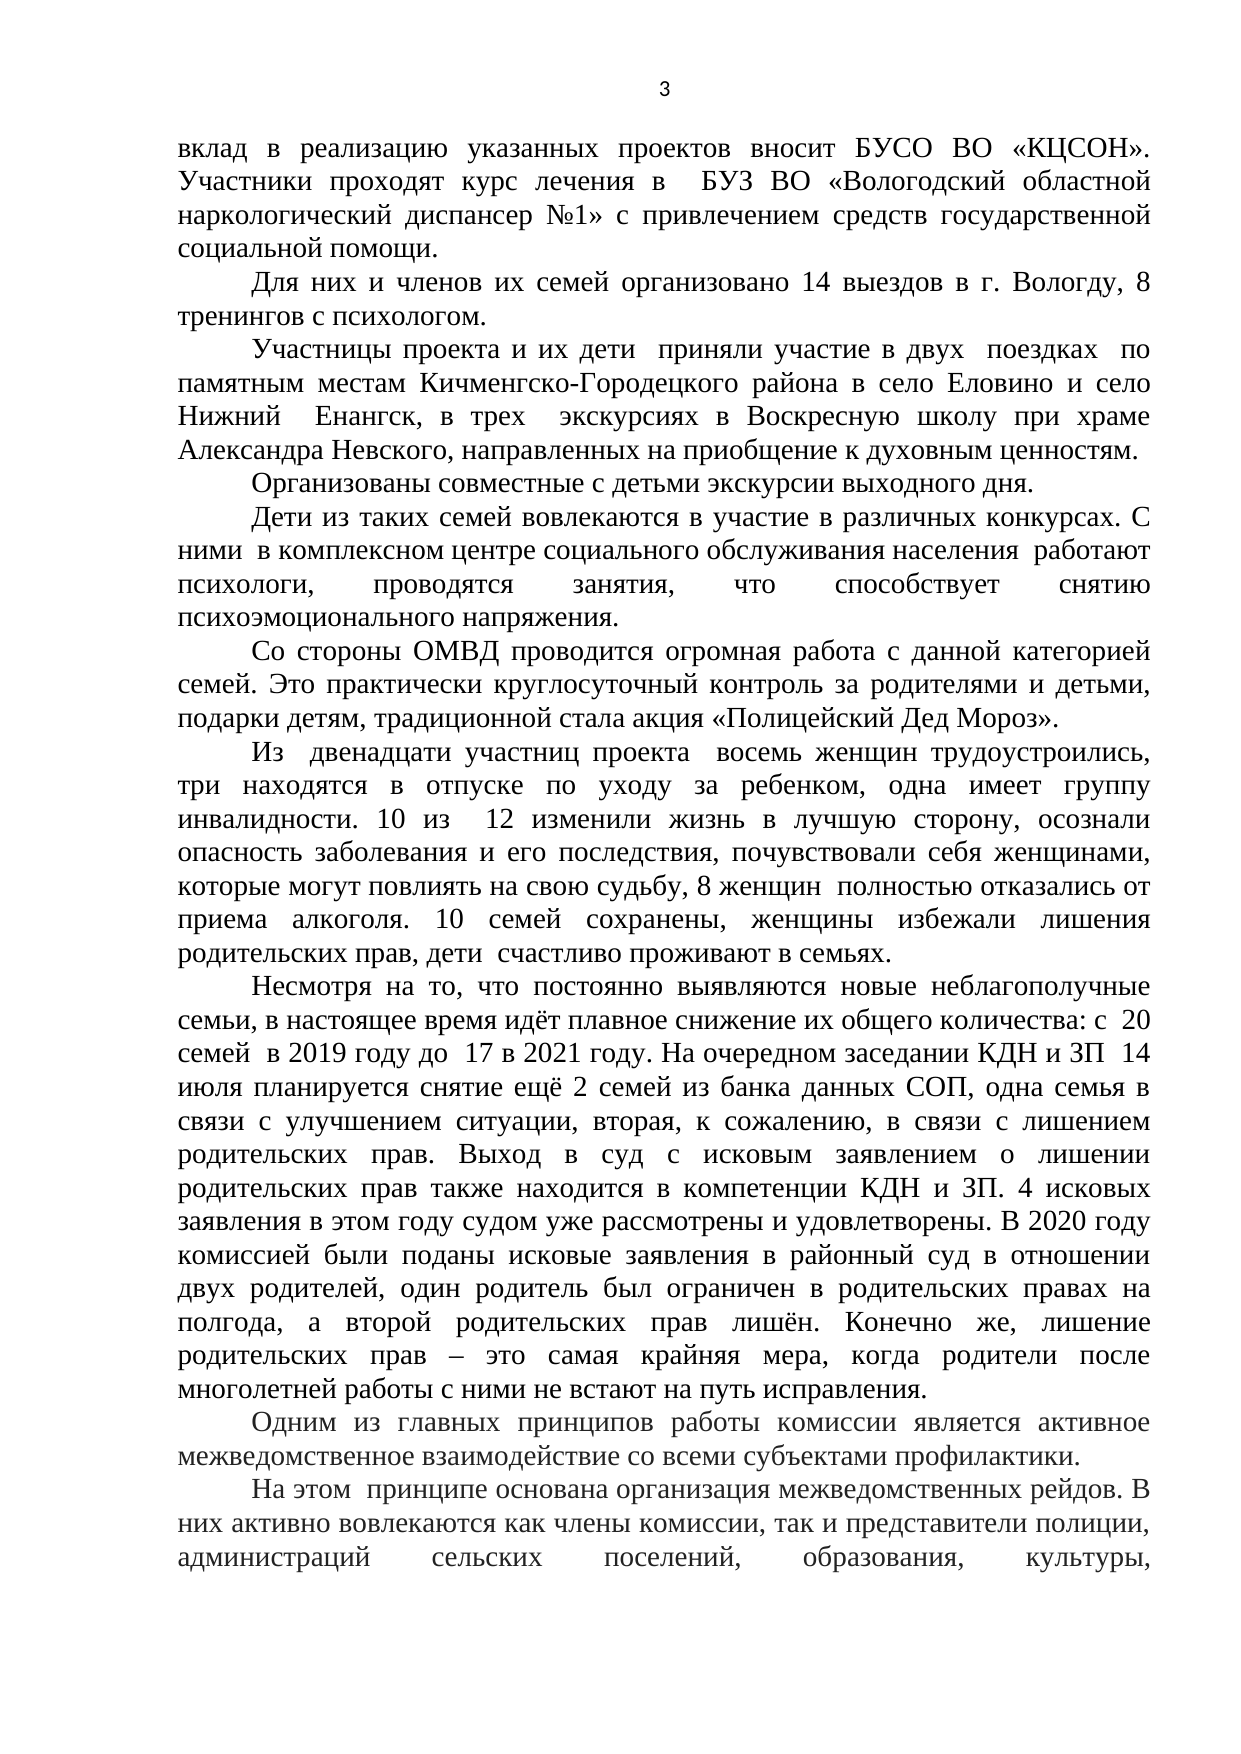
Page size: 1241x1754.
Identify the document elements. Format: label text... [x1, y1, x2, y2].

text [177, 130, 1152, 264]
text Для них и членов их семей организовано 14 выездов в г. Вологду, 8 тренингов с психологом. [177, 264, 1152, 331]
subtitle Несмотря на то, что постоянно выявляются новые неблагополучные семьи, в настоящее время идёт плавное снижение их общего количества: с 20 семей в 2019 году до 17 в 2021 году. На очередном заседании КДН и ЗП 14 июля планируется снятие ещё 2 семей из банка данных СОП, одна семья в связи с улучшением ситуации, вторая, к сожалению, в связи с лишением родительских прав. Выход в суд с исковым заявлением о лишении родительских прав также находится в компетенции КДН и ЗП. 4 исковых заявления в этом году судом уже рассмотрены и удовлетворены. В 2020 году комиссией были поданы исковые заявления в районный суд в отношении двух родителей, один родитель был ограничен в родительских правах на полгода, а второй родительских прав лишён. Конечно же, лишение родительских прав – это самая крайняя мера, когда родители после многолетней работы с ними не встают на путь исправления. [177, 968, 1152, 1404]
text Одним из главных принципов работы комиссии является активное межведомственное взаимодействие со всеми субъектами профилактики. [177, 1404, 1152, 1472]
subtitle Дети из таких семей вовлекаются в участие в различных конкурсах. С ними в комплексном центре социального обслуживания населения работают психологи, проводятся занятия, что способствует снятию психоэмоционального напряжения. [177, 499, 1152, 633]
text Участницы проекта и их дети приняли участие в двух поездках по памятным местам Кичменгско-Городецкого района в село Еловино и село Нижний Енангск, в трех экскурсиях в Воскресную школу при храме Александра Невского, направленных на приобщение к духовным ценностям. [177, 331, 1152, 465]
text Организованы совместные с детьми экскурсии выходного дня. [177, 465, 1152, 499]
subtitle Из двенадцати участниц проекта восемь женщин трудоустроились, три находятся в отпуске по уходу за ребенком, одна имеет группу инвалидности. 10 из 12 изменили жизнь в лучшую сторону, осознали опасность заболевания и его последствия, почувствовали себя женщинами, которые могут повлиять на свою судьбу, 8 женщин полностью отказались от приема алкоголя. 10 семей сохранены, женщины избежали лишения родительских прав, дети счастливо проживают в семьях. [177, 734, 1152, 968]
subtitle Со стороны ОМВД проводится огромная работа с данной категорией семей. Это практически круглосуточный контроль за родителями и детьми, подарки детям, традиционной стала акция «Полицейский Дед Мороз». [177, 633, 1152, 734]
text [177, 1472, 1152, 1572]
